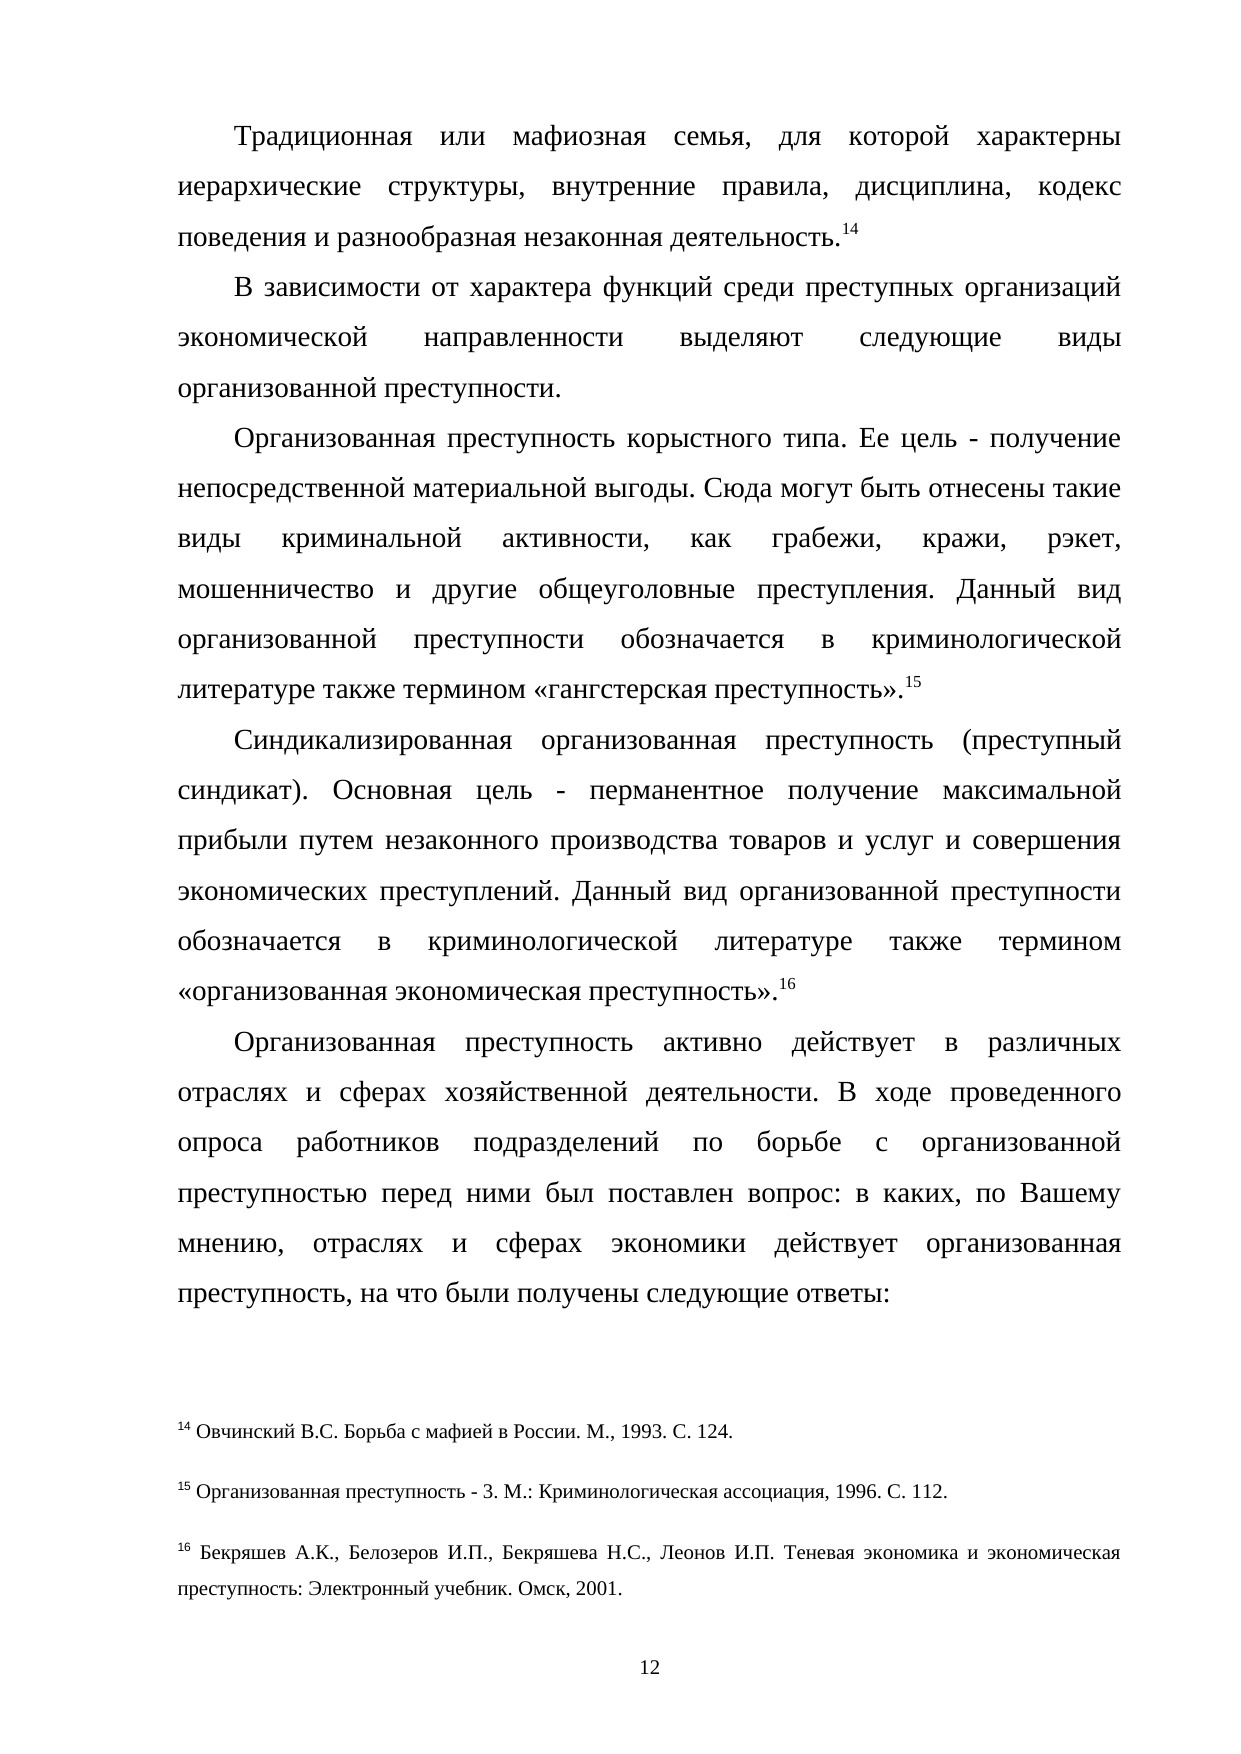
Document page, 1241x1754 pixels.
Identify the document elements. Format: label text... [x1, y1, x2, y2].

text Организованная преступность активно действует в различных отраслях и сферах хозяйственной деятельности. В ходе проведенного опроса работников подразделений по борьбе с организованной преступностью перед ними был поставлен вопрос: в каких, по Вашему мнению, отраслях и сферах экономики действует организованная преступность, на что были получены следующие ответы: [177, 1024, 1122, 1309]
text Организованная преступность корыстного типа. Ее цель - получение непосредственной материальной выгоды. Сюда могут быть отнесены такие виды криминальной активности, как грабежи, кражи, рэкет, мошенничество и другие общеуголовные преступления. Данный вид организованной преступности обозначается в криминологической литературе также термином «гангстерская преступность». [177, 420, 1122, 705]
text Традиционная или мафиозная семья, для которой характерны иерархические структуры, внутренние правила, дисциплина, кодекс поведения и разнообразная незаконная деятельность. [177, 118, 1122, 252]
text В зависимости от характера функций среди преступных организаций экономической направленности выделяют следующие виды организованной преступности. [177, 269, 1122, 403]
text Синдикализированная организованная преступность (преступный синдикат). Основная цель - перманентное получение максимальной прибыли путем незаконного производства товаров и услуг и совершения экономических преступлений. Данный вид организованной преступности обозначается в криминологической литературе также термином «организованная экономическая преступность». [177, 722, 1122, 1007]
